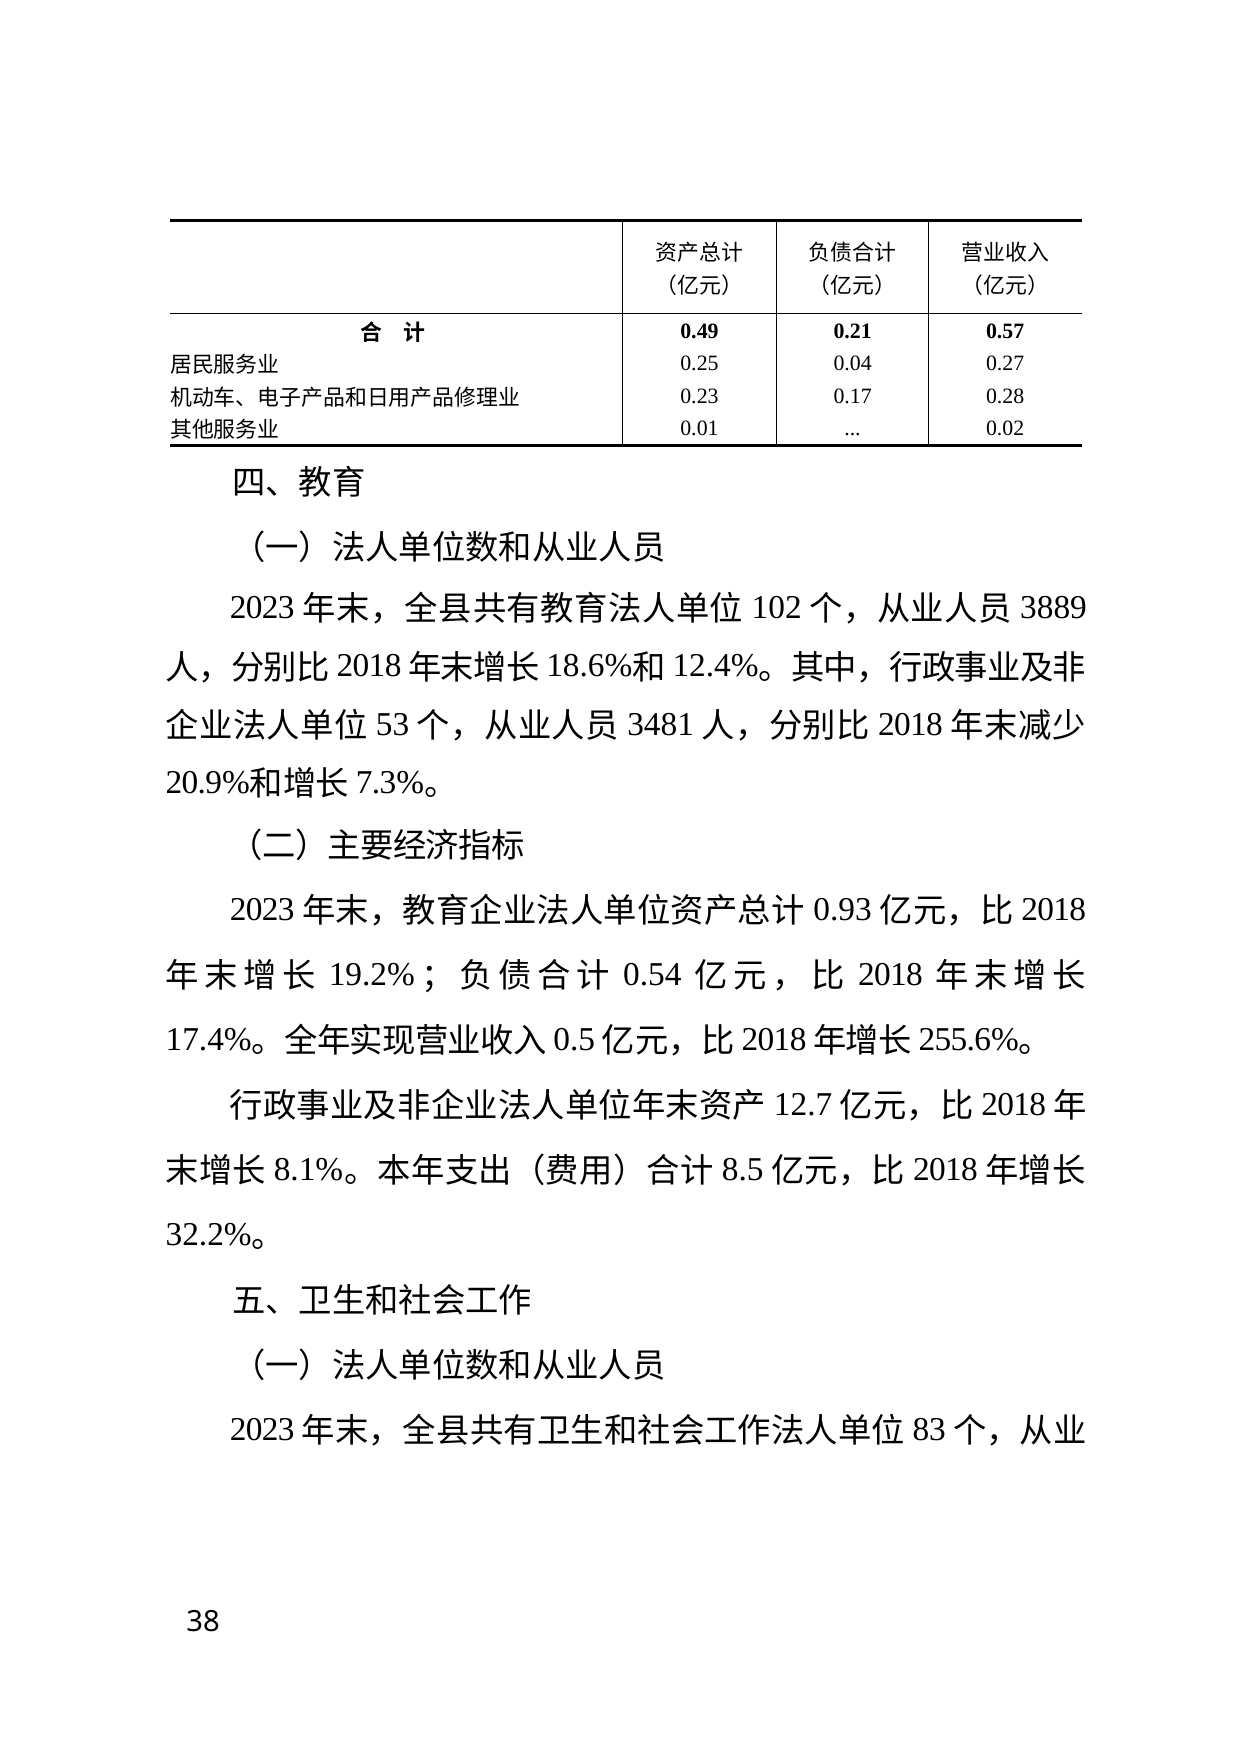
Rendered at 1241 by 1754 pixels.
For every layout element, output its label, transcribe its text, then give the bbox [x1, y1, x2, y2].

text 2023年末，全县共有教育法人单位102个，从业人员3889人，分别比2018年末增长18.6%和12.4%。其中，行政事业及非企业法人单位53个，从业人员3481人，分别比2018年末减少20.9%和增长7.3%。 [165, 577, 1087, 811]
text 2023年末，教育企业法人单位资产总计0.93亿元，比2018年末增长19.2%；负债合计0.54亿元，比2018年末增长17.4%。全年实现营业收入0.5亿元，比2018年增长255.6%。 [165, 876, 1087, 1071]
table_cell 0.25 [623, 347, 776, 379]
table_cell 其他服务业 [170, 412, 622, 444]
table_cell 0.17 [777, 379, 928, 412]
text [165, 1396, 1087, 1461]
table_cell 0.21 [777, 314, 928, 347]
table_header [170, 222, 622, 313]
table_cell 0.01 [623, 412, 776, 444]
text 五、卫生和社会工作 [165, 1266, 1087, 1331]
text （一）法人单位数和从业人员 [165, 512, 1087, 577]
table_cell 0.27 [929, 347, 1082, 379]
text 行政事业及非企业法人单位年末资产12.7亿元，比2018年末增长8.1%。本年支出（费用）合计8.5亿元，比2018年增长32.2%。 [165, 1071, 1087, 1266]
table_header 负债合计 （亿元） [777, 222, 928, 313]
table_cell 机动车、电子产品和日用产品修理业 [170, 379, 622, 412]
table_cell 0.04 [777, 347, 928, 379]
table_cell 0.49 [623, 314, 776, 347]
table_cell 合 计 [170, 314, 622, 347]
table_header 营业收入 （亿元） [929, 222, 1082, 313]
text 四、教育 [165, 447, 1087, 512]
table_cell 0.28 [929, 379, 1082, 412]
table_header 资产总计 （亿元） [623, 222, 776, 313]
table_cell 0.23 [623, 379, 776, 412]
text （二）主要经济指标 [165, 811, 1087, 876]
table_cell 0.02 [929, 412, 1082, 444]
text （一）法人单位数和从业人员 [165, 1331, 1087, 1396]
table_cell 0.57 [929, 314, 1082, 347]
table_cell 居民服务业 [170, 347, 622, 379]
table_cell ... [777, 412, 928, 444]
